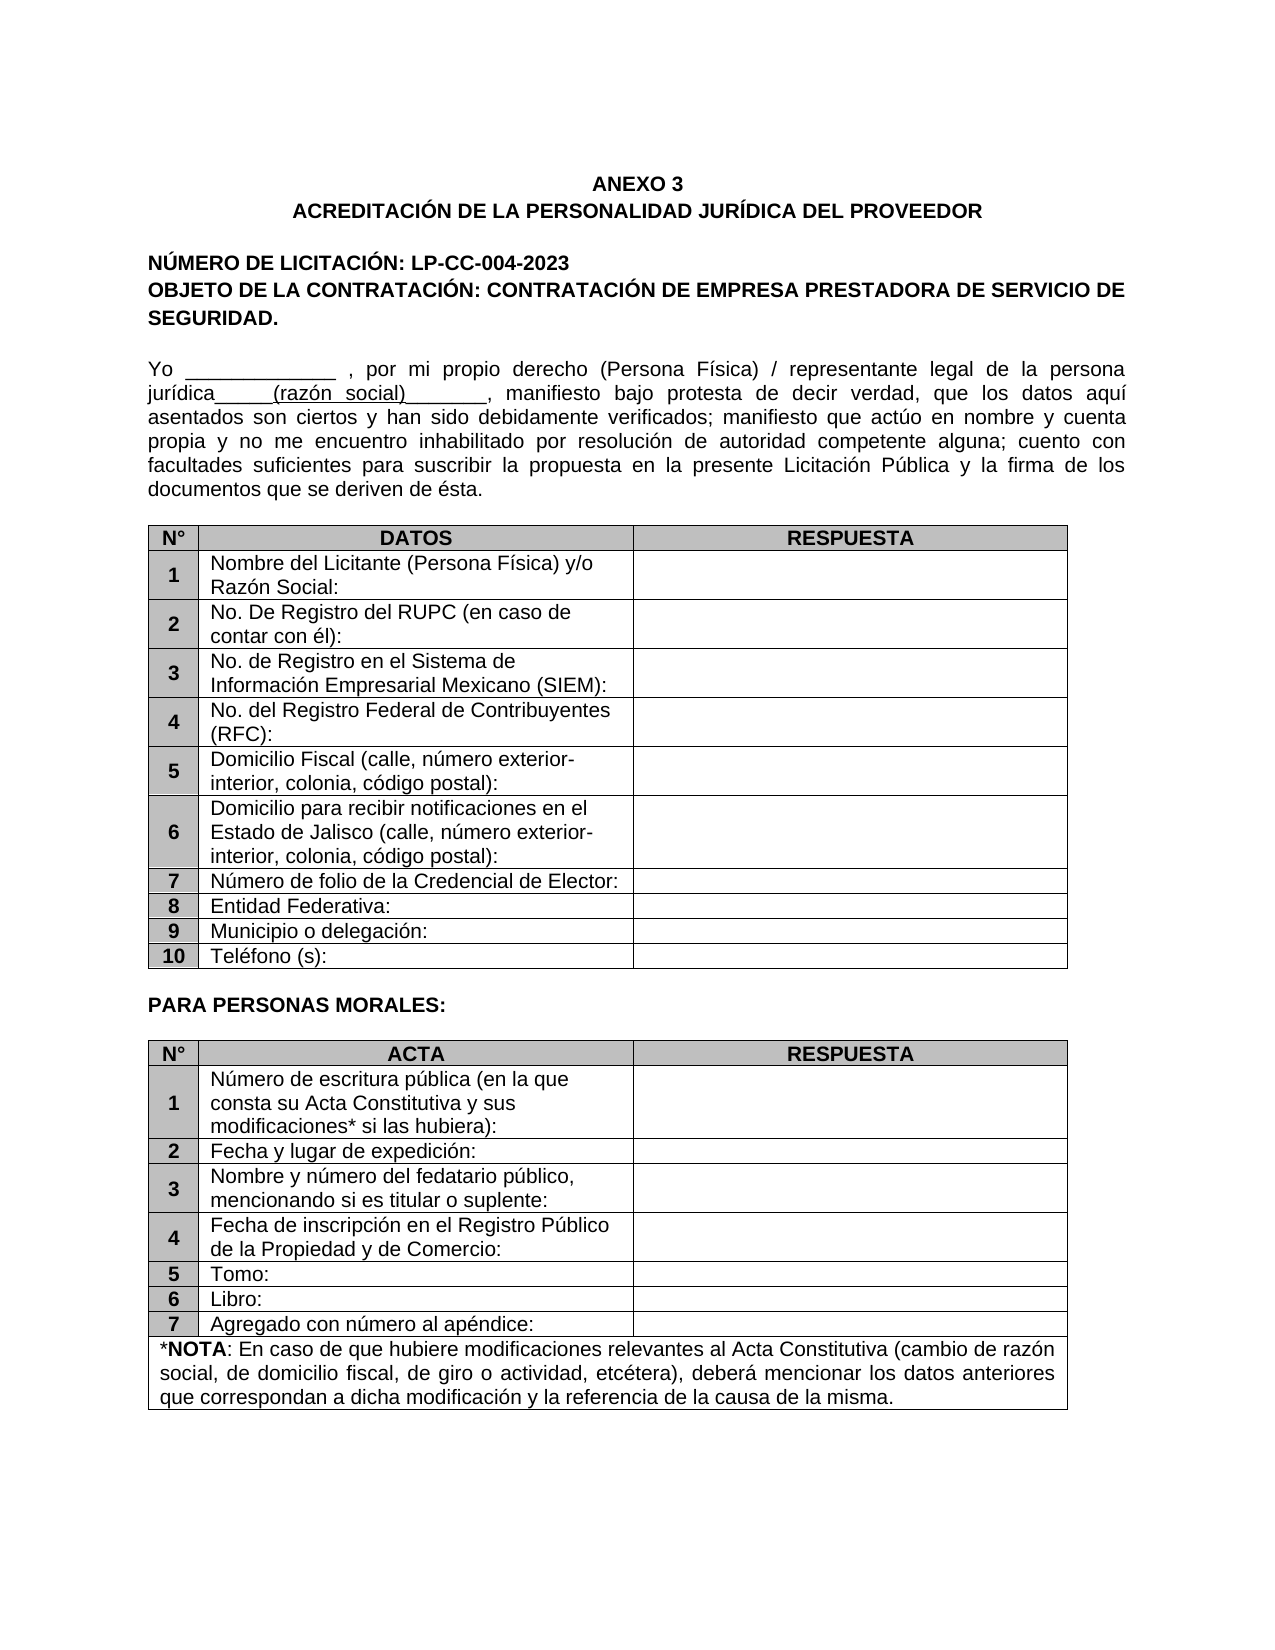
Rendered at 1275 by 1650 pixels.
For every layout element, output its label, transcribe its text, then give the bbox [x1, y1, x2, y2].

table_cell [634, 698, 1067, 746]
table_cell [634, 944, 1067, 967]
table_cell 2 [149, 1139, 198, 1163]
text OBJETO DE LA CONTRATACIÓN: CONTRATACIÓN DE EMPRESA PRESTADORA DE SERVICIO DE SEGURIDAD. [148, 278, 1129, 329]
table_header RESPUESTA [634, 526, 1067, 550]
table_cell 5 [149, 1262, 198, 1286]
table_cell [634, 1287, 1067, 1311]
text ANEXO 3 [148, 172, 1127, 196]
table_cell Fecha y lugar de expedición: [199, 1139, 633, 1163]
table_cell 5 [149, 747, 198, 794]
table_cell [634, 1066, 1067, 1138]
table_cell Nombre del Licitante (Persona Física) y/o Razón Social: [199, 551, 633, 599]
table_header N° [149, 1041, 198, 1065]
table_cell [634, 894, 1067, 917]
table_cell Municipio o delegación: [199, 919, 633, 942]
text NÚMERO DE LICITACIÓN: LP-CC-004-2023 [148, 251, 1129, 274]
table_cell [634, 869, 1067, 892]
table_cell [634, 649, 1067, 697]
table_cell [634, 1262, 1067, 1286]
table_header DATOS [199, 526, 633, 550]
table_cell [634, 551, 1067, 599]
table_cell No. De Registro del RUPC (en caso de contar con él): [199, 600, 633, 648]
table_cell No. del Registro Federal de Contribuyentes (RFC): [199, 698, 633, 746]
table_cell Domicilio Fiscal (calle, número exterior-interior, colonia, código postal): [199, 747, 633, 794]
table_cell 4 [149, 698, 198, 746]
table_cell 3 [149, 649, 198, 697]
table_cell No. de Registro en el Sistema de Información Empresarial Mexicano (SIEM): [199, 649, 633, 697]
table_cell 1 [149, 551, 198, 599]
text PARA PERSONAS MORALES: [148, 992, 1127, 1016]
table_cell 4 [149, 1213, 198, 1261]
table_cell Agregado con número al apéndice: [199, 1312, 633, 1336]
table_cell 7 [149, 869, 198, 892]
text Yo _____________ , por mi propio derecho (Persona Física) / representante legal de la persona jurídica_____(razón social)_______, manifiesto bajo protesta de decir verdad, que los datos aquí asentados son ciertos y han sido debidamente verificados; manifiesto que actúo en nombre y cuenta propia y no me encuentro inhabilitado por resolución de autoridad competente alguna; cuento con facultades suficientes para suscribir la propuesta en la presente Licitación Pública y la firma de los documentos que se deriven de ésta. [148, 357, 1127, 501]
table_cell [634, 796, 1067, 867]
table_cell Nombre y número del fedatario público, mencionando si es titular o suplente: [199, 1164, 633, 1212]
table_cell Número de escritura pública (en la que consta su Acta Constitutiva y sus modificaciones* si las hubiera): [199, 1066, 633, 1138]
text ACREDITACIÓN DE LA PERSONALIDAD JURÍDICA DEL PROVEEDOR [148, 199, 1127, 223]
table_cell Número de folio de la Credencial de Elector: [199, 869, 633, 892]
table_header RESPUESTA [634, 1041, 1067, 1065]
table_cell 6 [149, 796, 198, 867]
table_cell Domicilio para recibir notificaciones en el Estado de Jalisco (calle, número exterior-interior, colonia, código postal): [199, 796, 633, 867]
table_cell [634, 1213, 1067, 1261]
table_cell 9 [149, 919, 198, 942]
table_cell [634, 1312, 1067, 1336]
table_cell Fecha de inscripción en el Registro Público de la Propiedad y de Comercio: [199, 1213, 633, 1261]
table_cell [634, 747, 1067, 794]
table_cell 8 [149, 894, 198, 917]
table_cell 6 [149, 1287, 198, 1311]
table_cell 3 [149, 1164, 198, 1212]
table_cell [634, 600, 1067, 648]
table_cell 7 [149, 1312, 198, 1336]
table_cell [634, 919, 1067, 942]
table_cell Teléfono (s): [199, 944, 633, 967]
table_header N° [149, 526, 198, 550]
table_cell Libro: [199, 1287, 633, 1311]
table_cell [634, 1164, 1067, 1212]
table_cell 1 [149, 1066, 198, 1138]
table_cell Entidad Federativa: [199, 894, 633, 917]
table_header ACTA [199, 1041, 633, 1065]
table_cell 2 [149, 600, 198, 648]
table_cell 10 [149, 944, 198, 967]
table_cell Tomo: [199, 1262, 633, 1286]
table_cell *NOTA: En caso de que hubiere modificaciones relevantes al Acta Constitutiva (cambio de razón social, de domicilio fiscal, de giro o actividad, etcétera), deberá mencionar los datos anteriores que correspondan a dicha modificación y la referencia de la causa de la misma. [149, 1337, 1067, 1409]
table_cell [634, 1139, 1067, 1163]
